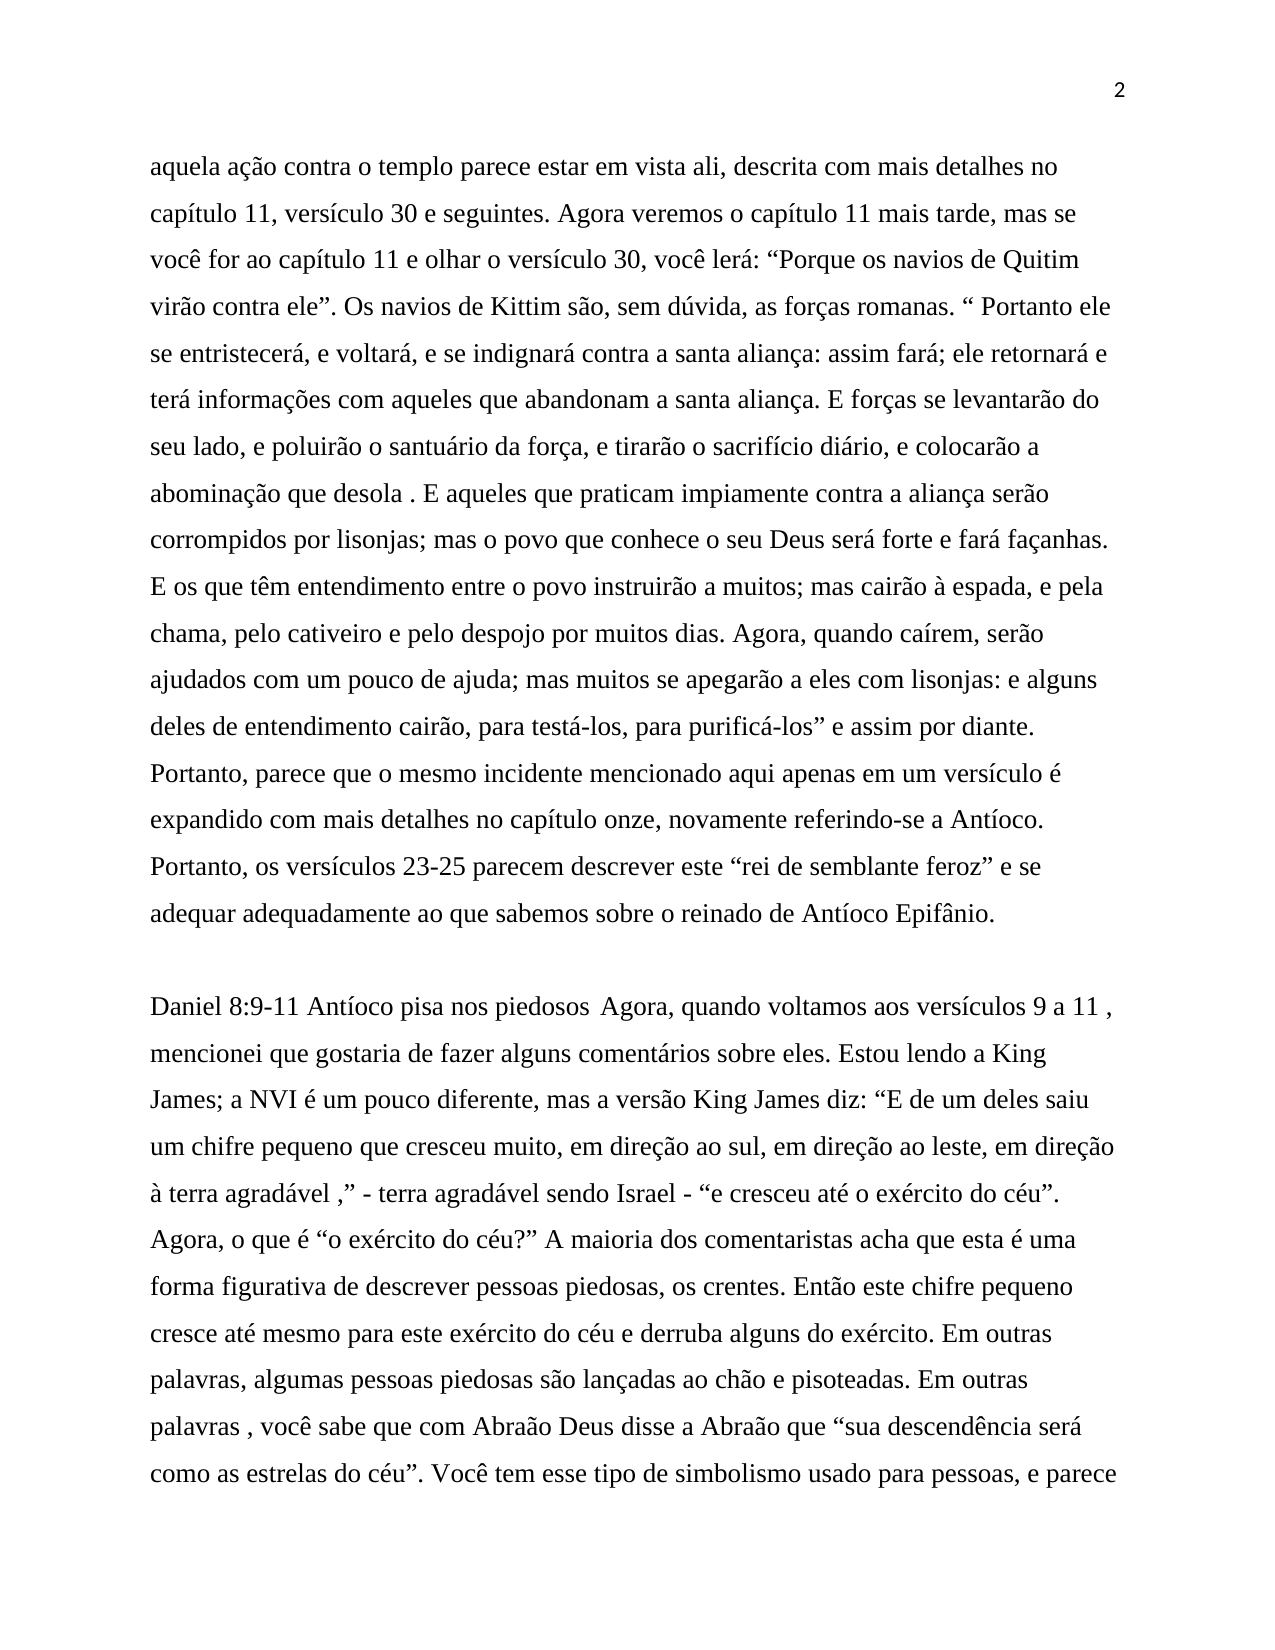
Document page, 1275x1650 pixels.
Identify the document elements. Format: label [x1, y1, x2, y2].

text [150, 150, 1125, 1488]
